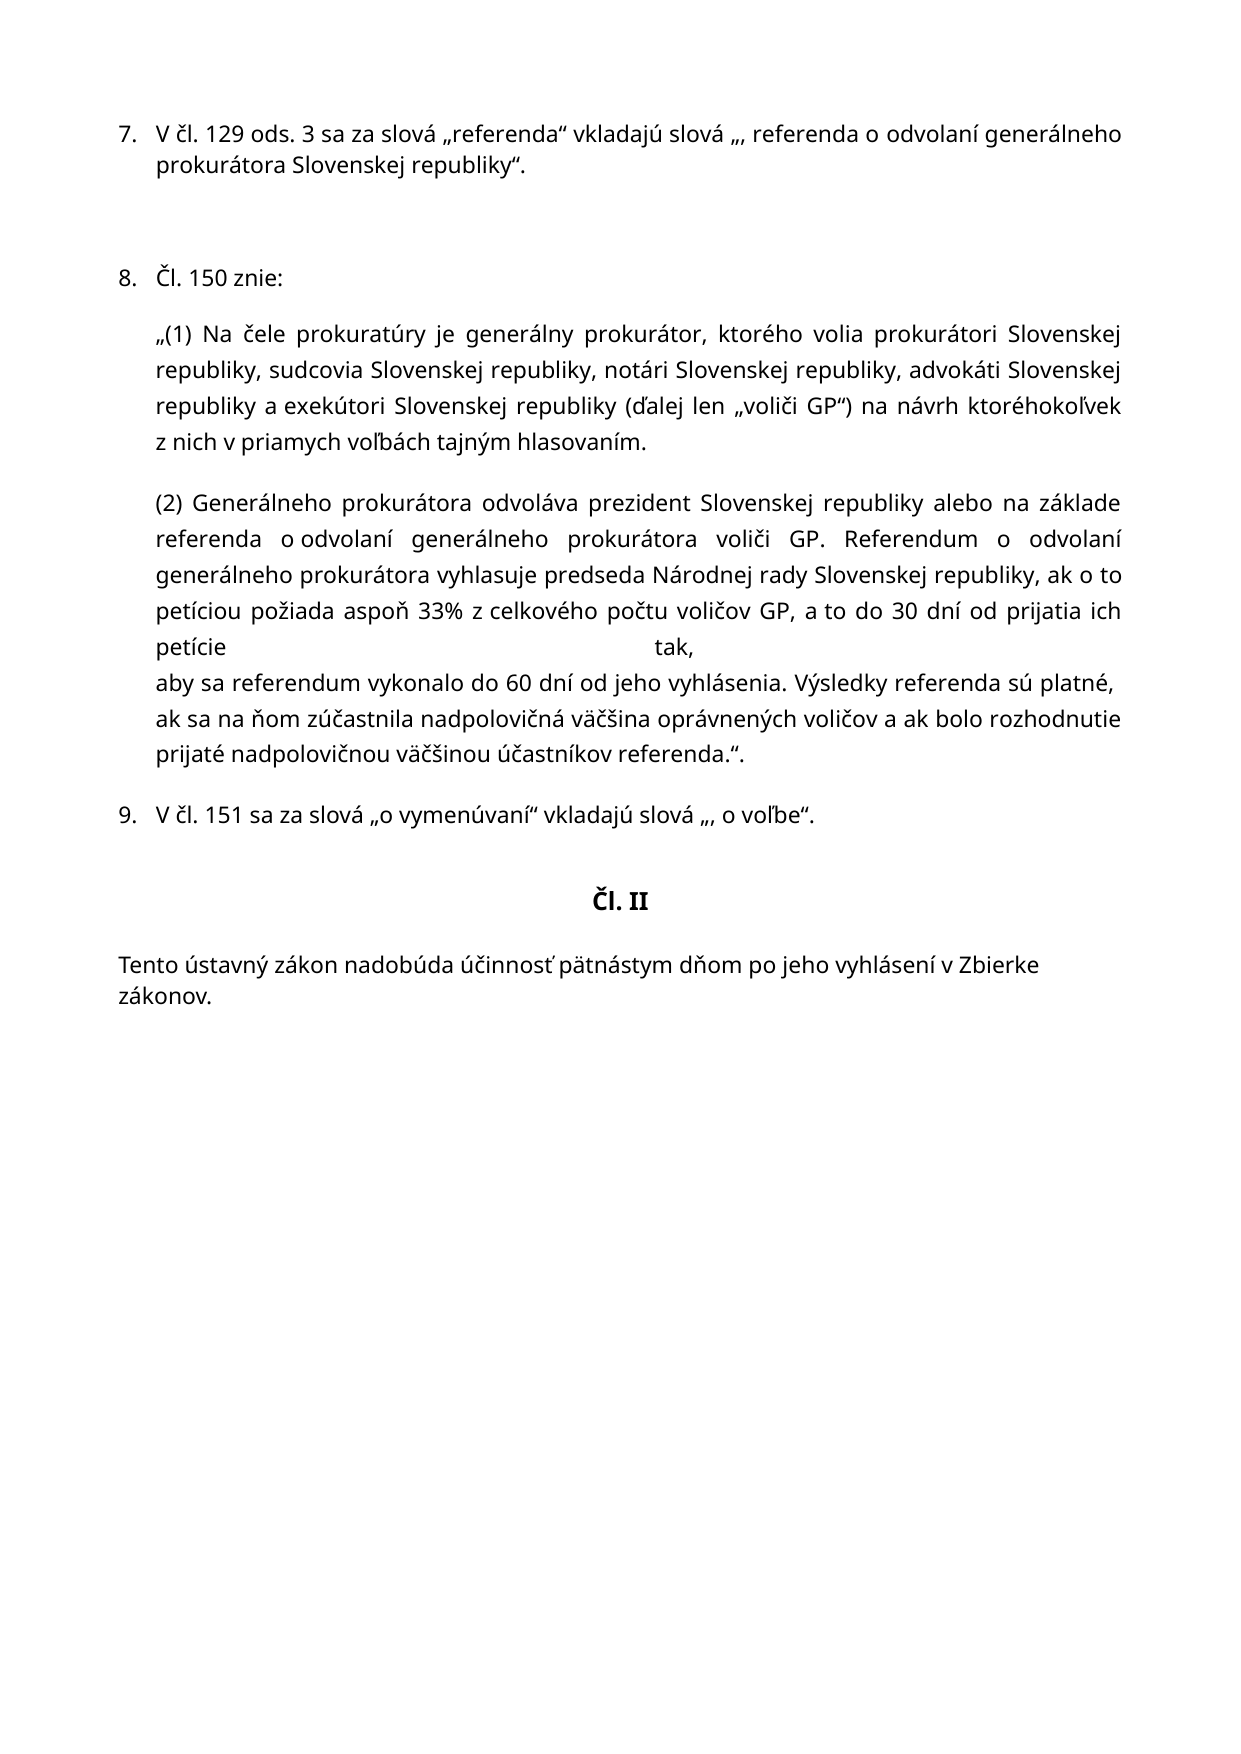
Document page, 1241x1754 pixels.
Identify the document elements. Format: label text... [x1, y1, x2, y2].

text Čl. II [118, 884, 1122, 918]
text „(1) Na čele prokuratúry je generálny prokurátor, ktorého volia prokurátori Slovenskej republiky, sudcovia Slovenskej republiky, notári Slovenskej republiky, advokáti Slovenskej republiky a exekútori Slovenskej republiky (ďalej len „voliči GP“) na návrh ktoréhokoľvek z nich v priamych voľbách tajným hlasovaním. [155, 318, 1122, 457]
text (2) Generálneho prokurátora odvoláva prezident Slovenskej republiky alebo na základe referenda o odvolaní generálneho prokurátora voliči GP. Referendum o odvolaní generálneho prokurátora vyhlasuje predseda Národnej rady Slovenskej republiky, ak o to petíciou požiada aspoň 33% z celkového počtu voličov GP, a to do 30 dní od prijatia ich petície tak, aby sa referendum vykonalo do 60 dní od jeho vyhlásenia. Výsledky referenda sú platné, ak sa na ňom zúčastnila nadpolovičná väčšina oprávnených voličov a ak bolo rozhodnutie prijaté nadpolovičnou väčšinou účastníkov referenda.“. [155, 487, 1122, 770]
list V čl. 129 ods. 3 sa za slová „referenda“ vkladajú slová „, referenda o odvolaní generálneho prokurátora Slovenskej republiky“. [118, 118, 1122, 181]
list V čl. 151 sa za slová „o vymenúvaní“ vkladajú slová „, o voľbe“. [118, 799, 1122, 859]
text Tento ústavný zákon nadobúda účinnosť pätnástym dňom po jeho vyhlásení v Zbierke zákonov. [118, 949, 1122, 1011]
list Čl. 150 znie: [118, 262, 1122, 293]
